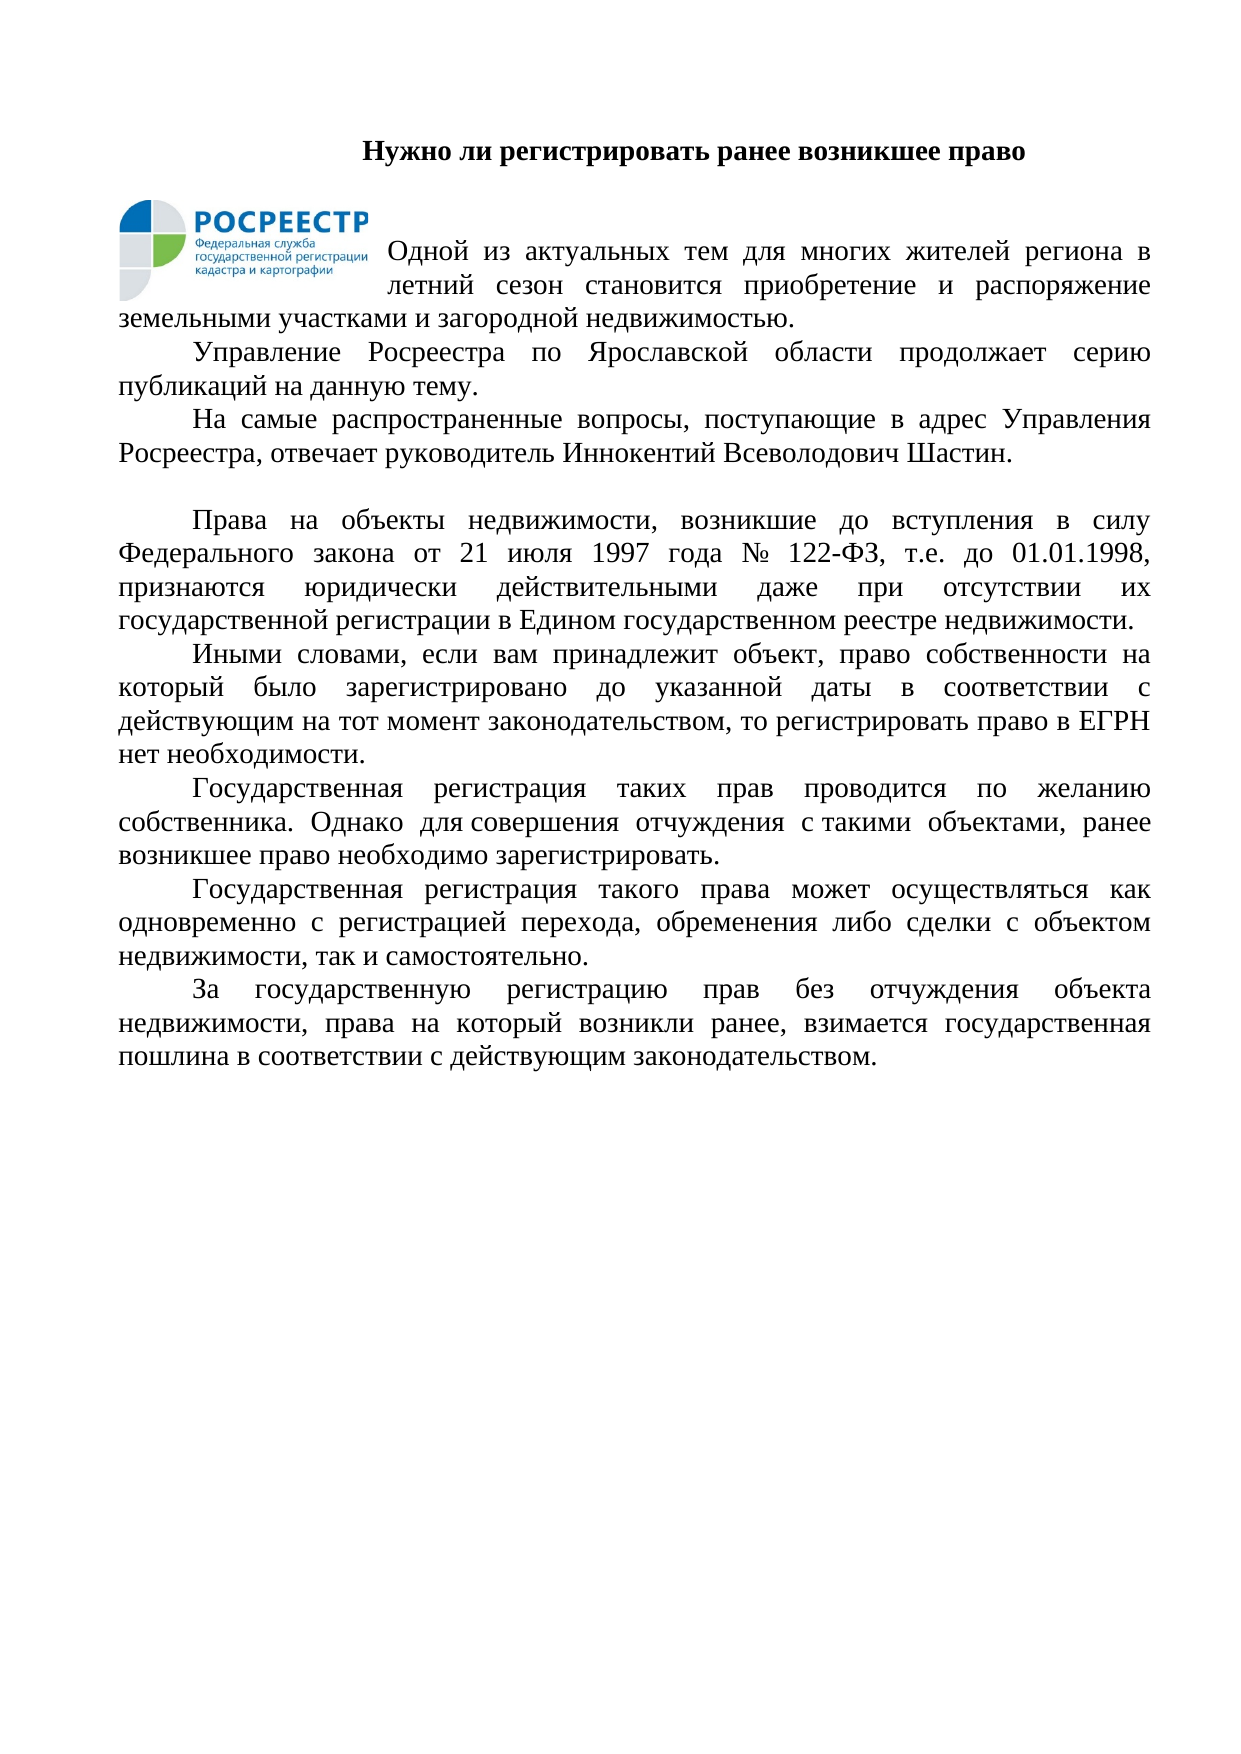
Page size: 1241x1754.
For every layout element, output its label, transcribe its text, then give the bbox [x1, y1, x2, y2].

text Одной из актуальных тем для многих жителей региона в летний сезон становится приобретение и распоряжение земельными участками и загородной недвижимостью. [118, 233, 1152, 334]
text Управление Росреестра по Ярославской области продолжает серию публикаций на данную тему. [118, 334, 1152, 401]
text Государственная регистрация такого права может осуществляться как одновременно с регистрацией перехода, обременения либо сделки с объектом недвижимости, так и самостоятельно. [118, 871, 1152, 971]
text Иными словами, если вам принадлежит объект, право собственности на который было зарегистрировано до указанной даты в соответствии с действующим на тот момент законодательством, то регистрировать право в ЕГРН нет необходимости. [118, 636, 1152, 770]
text Нужно ли регистрировать ранее возникшее право [236, 133, 1152, 166]
text Права на объекты недвижимости, возникшие до вступления в силу Федерального закона от 21 июля 1997 года № 122-ФЗ, т.е. до 01.01.1998, признаются юридически действительными даже при отсутствии их государственной регистрации в Едином государственном реестре недвижимости. [118, 502, 1152, 636]
picture [118, 200, 368, 300]
text За государственную регистрацию прав без отчуждения объекта недвижимости, права на который возникли ранее, взимается государственная пошлина в соответствии с действующим законодательством. [118, 971, 1152, 1072]
text Государственная регистрация таких прав проводится по желанию собственника. Однако для совершения отчуждения с такими объектами, ранее возникшее право необходимо зарегистрировать. [118, 770, 1152, 871]
text На самые распространенные вопросы, поступающие в адрес Управления Росреестра, отвечает руководитель Иннокентий Всеволодович Шастин. [118, 401, 1152, 468]
